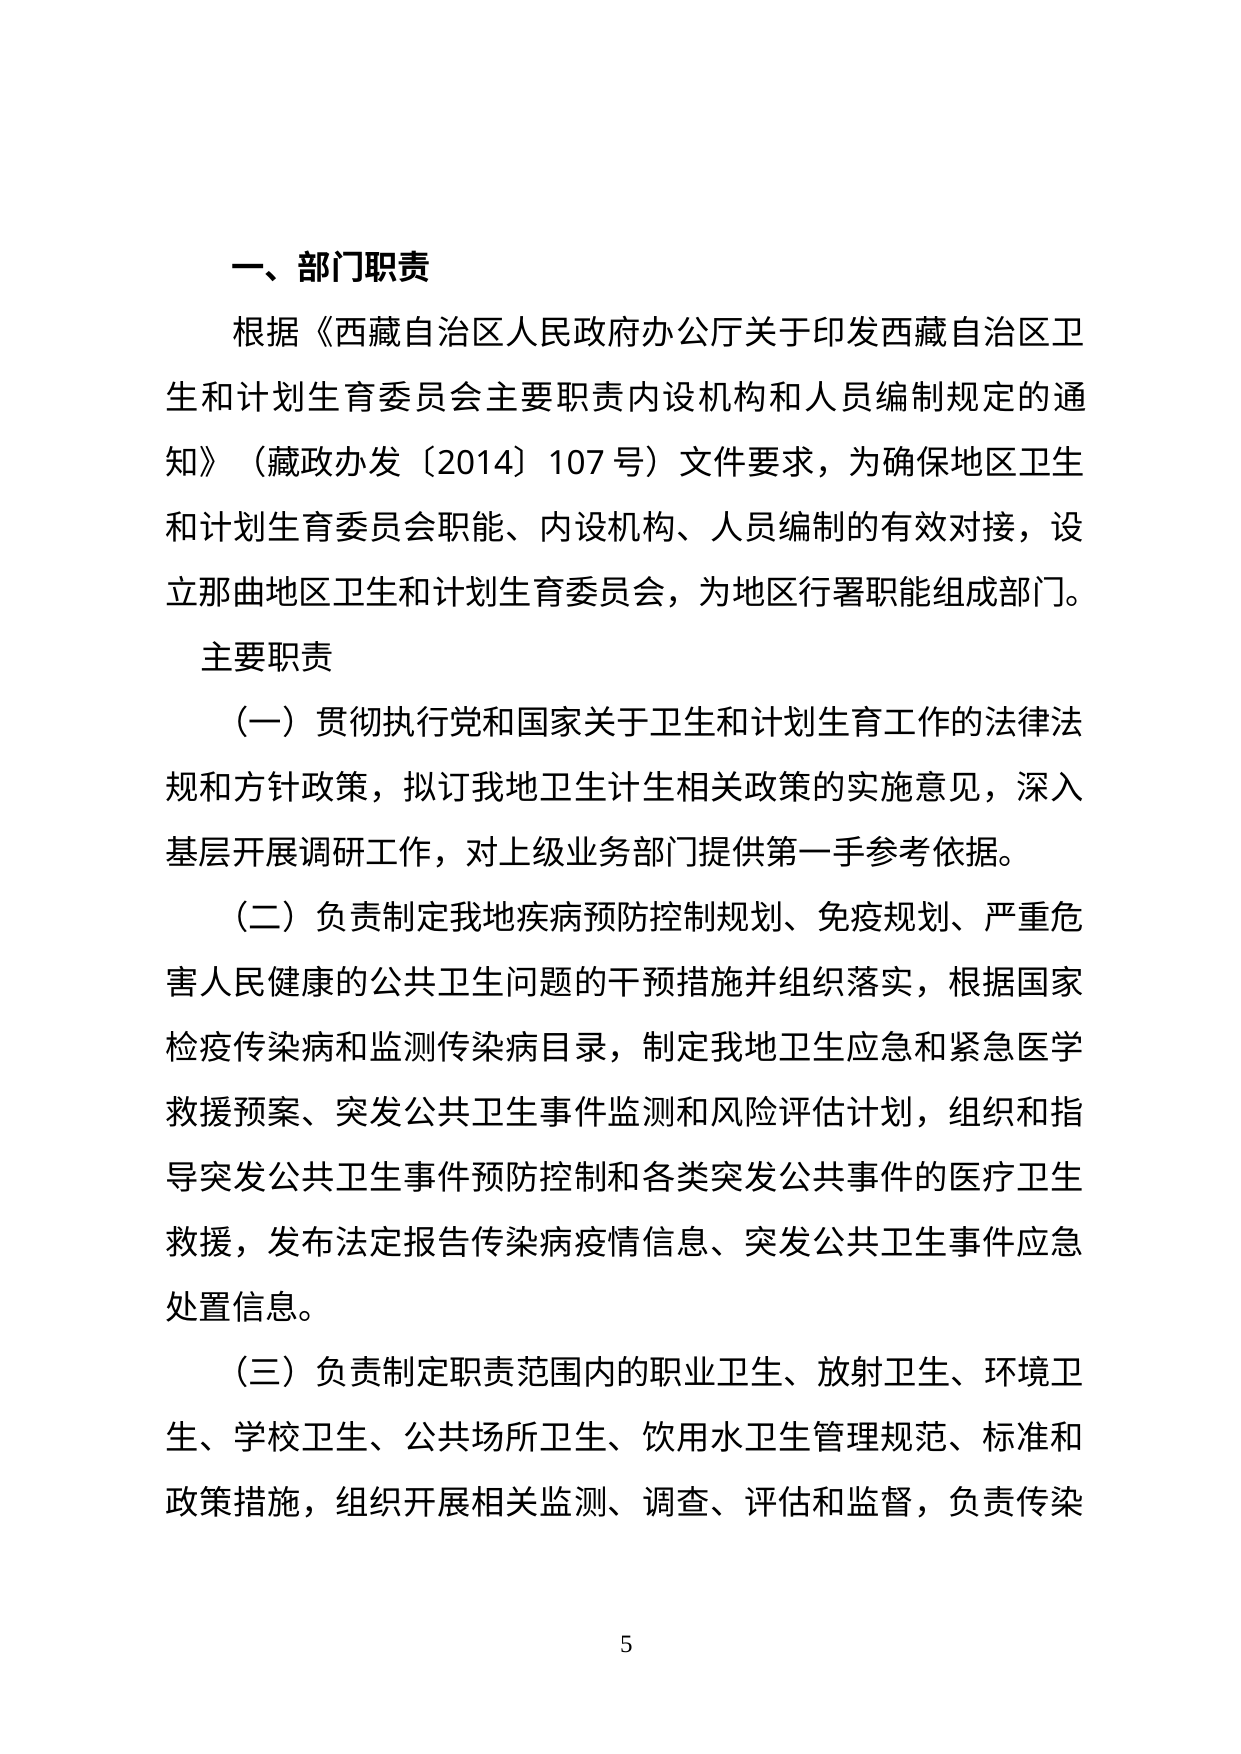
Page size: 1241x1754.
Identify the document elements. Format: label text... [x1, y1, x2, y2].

text 一、部门职责 [165, 233, 1087, 298]
text 根据《西藏自治区人民政府办公厅关于印发西藏自治区卫生和计划生育委员会主要职责内设机构和人员编制规定的通知》（藏政办发〔2014〕107号）文件要求，为确保地区卫生和计划生育委员会职能、内设机构、人员编制的有效对接，设立那曲地区卫生和计划生育委员会，为地区行署职能组成部门。 [165, 298, 1087, 623]
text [165, 1338, 1087, 1533]
text 主要职责 [165, 623, 1087, 688]
text （二）负责制定我地疾病预防控制规划、免疫规划、严重危害人民健康的公共卫生问题的干预措施并组织落实，根据国家检疫传染病和监测传染病目录，制定我地卫生应急和紧急医学救援预案、突发公共卫生事件监测和风险评估计划，组织和指导突发公共卫生事件预防控制和各类突发公共事件的医疗卫生救援，发布法定报告传染病疫情信息、突发公共卫生事件应急处置信息。 [165, 883, 1087, 1338]
text （一）贯彻执行党和国家关于卫生和计划生育工作的法律法规和方针政策，拟订我地卫生计生相关政策的实施意见，深入基层开展调研工作，对上级业务部门提供第一手参考依据。 [165, 688, 1087, 883]
